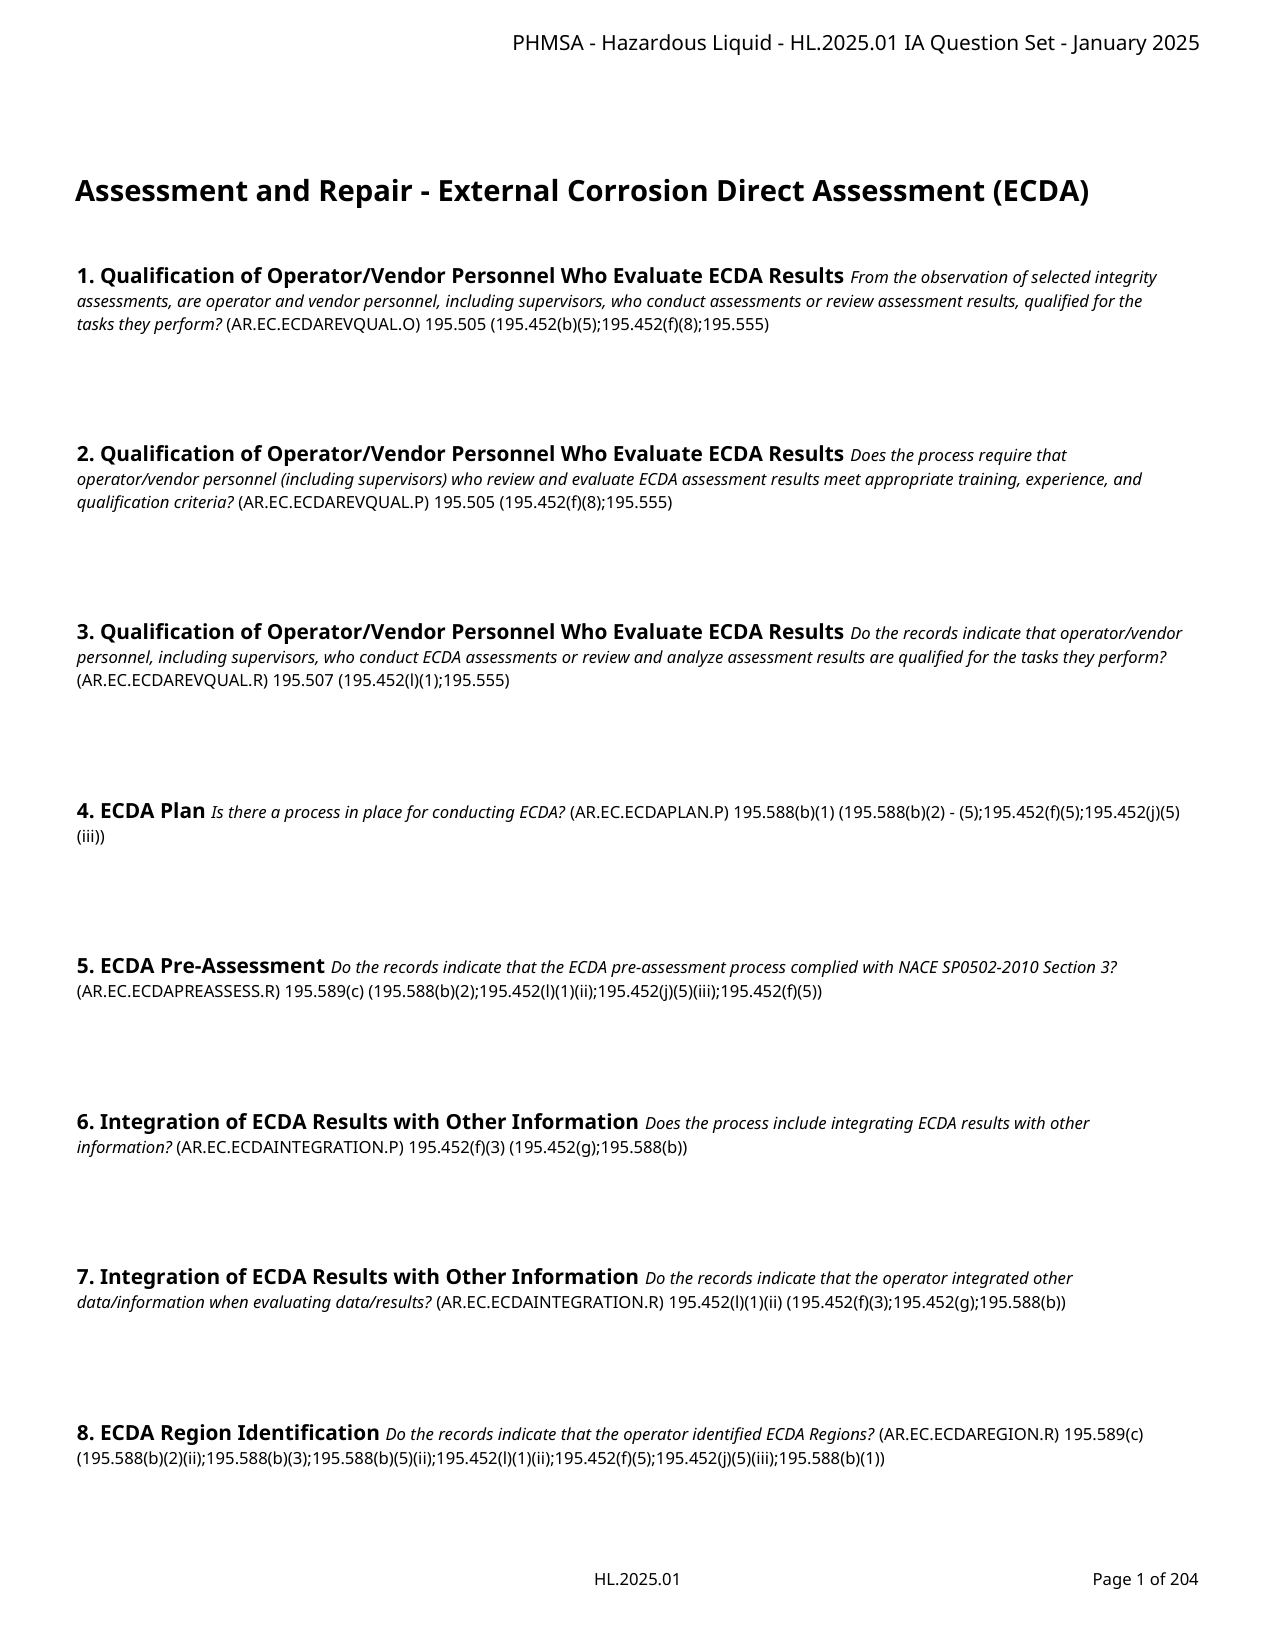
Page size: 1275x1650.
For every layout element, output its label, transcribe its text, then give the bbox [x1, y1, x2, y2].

table_header [75, 588, 1200, 766]
table_header [75, 1388, 1200, 1543]
table_header [75, 921, 1200, 1077]
table_header [75, 231, 1200, 409]
table_header [75, 766, 1200, 921]
table_header [75, 1232, 1200, 1388]
table_header [75, 1077, 1200, 1232]
text Assessment and Repair - External Corrosion Direct Assessment (ECDA) [75, 170, 1200, 209]
table_header [75, 409, 1200, 587]
